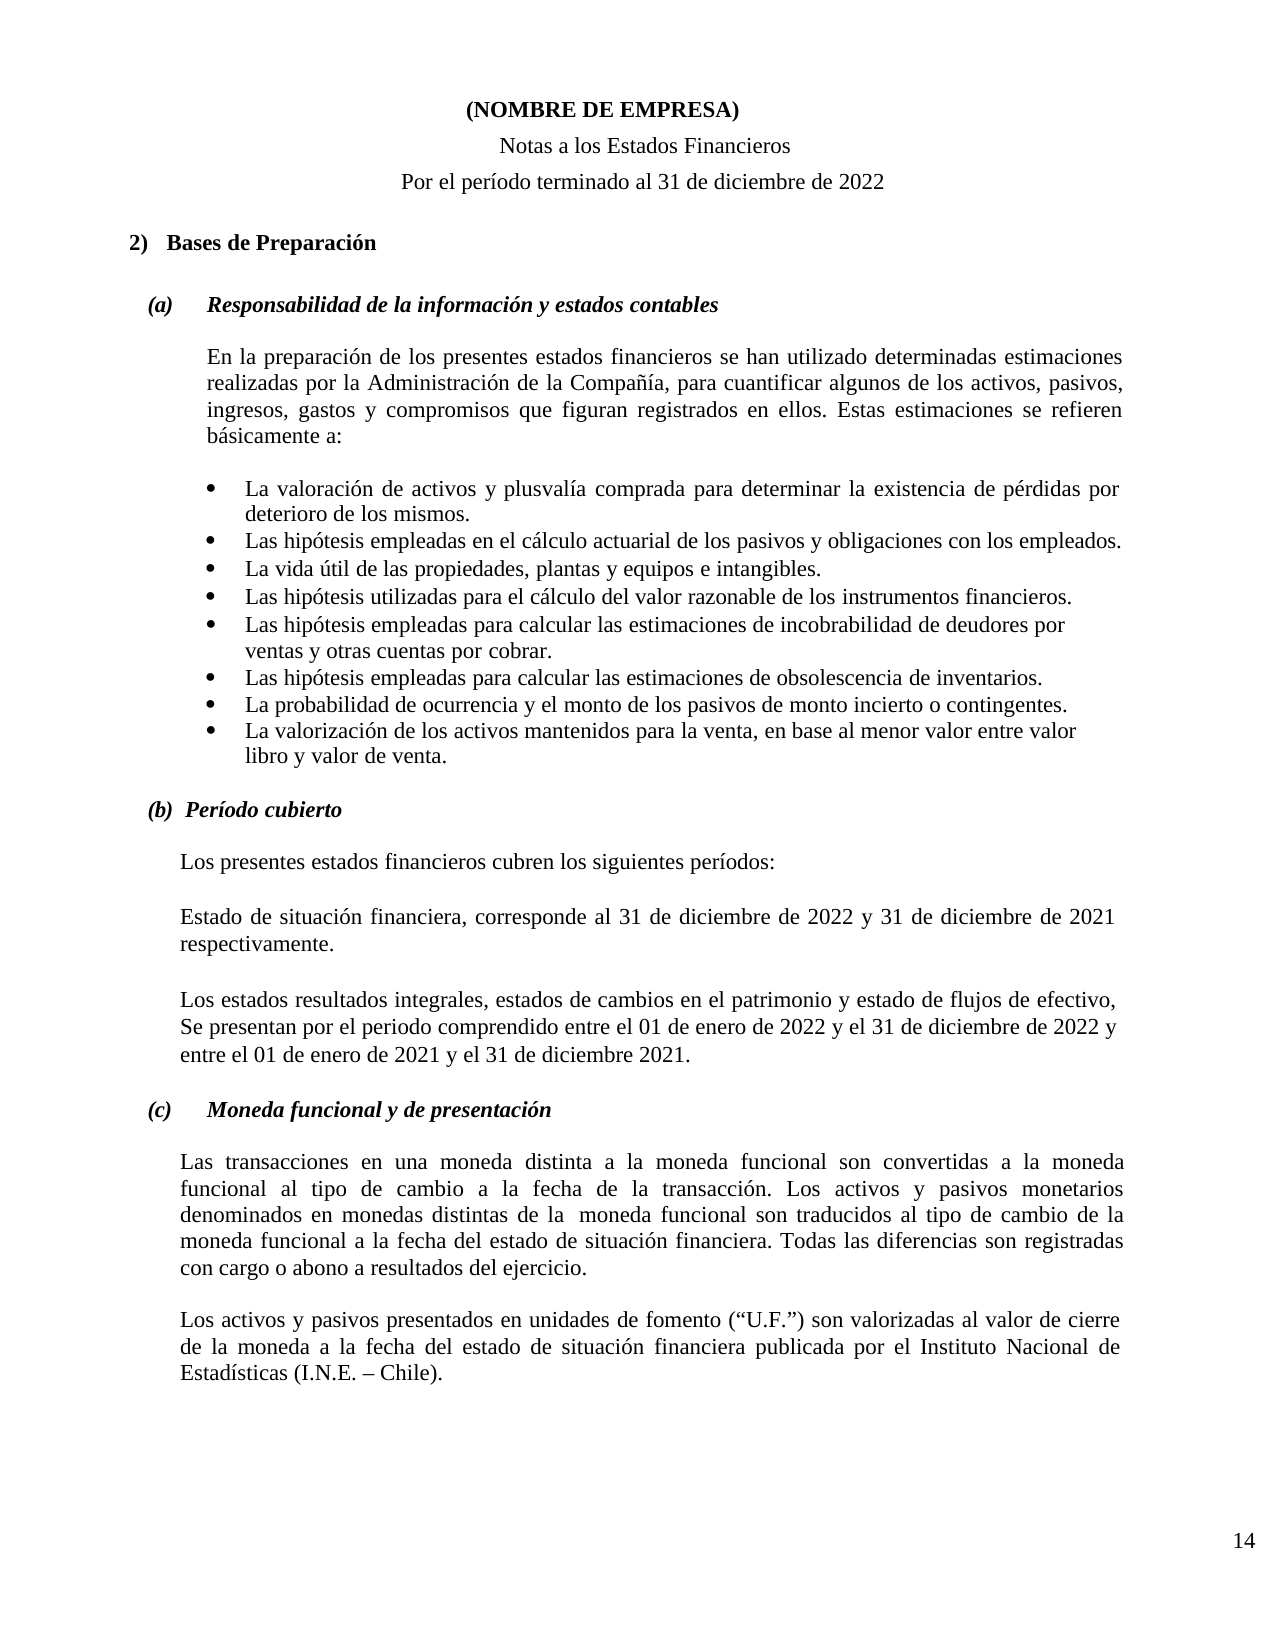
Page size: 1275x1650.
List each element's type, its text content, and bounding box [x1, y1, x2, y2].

text En la preparación de los presentes estados financieros se han utilizado determinadas estimaciones realizadas por la Administración de la Compañía, para cuantificar algunos de los activos, pasivos, ingresos, gastos y compromisos que figuran registrados en ellos. Estas estimaciones se refieren básicamente a: [207, 343, 1125, 448]
list Las hipótesis utilizadas para el cálculo del valor razonable de los instrumentos financieros. [206, 582, 1208, 610]
list La probabilidad de ocurrencia y el monto de los pasivos de monto incierto o contingentes. [206, 691, 1208, 717]
subtitle Responsabilidad de la información y estados contables [147, 291, 1208, 318]
list La valorización de los activos mantenidos para la venta, en base al menor valor entre valor libro y valor de venta. [207, 718, 1121, 769]
text Los activos y pasivos presentados en unidades de fomento (“U.F.”) son valorizadas al valor de cierre de la moneda a la fecha del estado de situación financiera publicada por el Instituto Nacional de Estadísticas (I.N.E. – Chile). [180, 1306, 1120, 1386]
list Las hipótesis empleadas para calcular las estimaciones de obsolescencia de inventarios. [206, 663, 1208, 691]
text Los estados resultados integrales, estados de cambios en el patrimonio y estado de flujos de efectivo, Se presentan por el periodo comprendido entre el 01 de enero de 2022 y el 31 de diciembre de 2022 y entre el 01 de enero de 2021 y el 31 de diciembre 2021. [180, 986, 1118, 1067]
list Las hipótesis empleadas para calcular las estimaciones de incobrabilidad de deudores por ventas y otras cuentas por cobrar. [207, 611, 1110, 663]
text Estado de situación financiera, corresponde al 31 de diciembre de 2022 y 31 de diciembre de 2021 respectivamente. [180, 903, 1118, 956]
text Los presentes estados financieros cubren los siguientes períodos: [180, 848, 1208, 874]
text Las transacciones en una moneda distinta a la moneda funcional son convertidas a la moneda funcional al tipo de cambio a la fecha de la transacción. Los activos y pasivos monetarios denominados en monedas distintas de la moneda funcional son traducidos al tipo de cambio de la moneda funcional a la fecha del estado de situación financiera. Todas las diferencias son registradas con cargo o abono a resultados del ejercicio. [180, 1148, 1125, 1280]
subtitle Bases de Preparación [129, 229, 1208, 255]
list La vida útil de las propiedades, plantas y equipos e intangibles. [206, 554, 1208, 582]
list La valoración de activos y plusvalía comprada para determinar la existencia de pérdidas por deterioro de los mismos. [207, 476, 1122, 526]
subtitle Moneda funcional y de presentación [147, 1096, 1208, 1122]
list Las hipótesis empleadas en el cálculo actuarial de los pasivos y obligaciones con los empleados. [206, 527, 1208, 554]
subtitle Período cubierto [147, 796, 1208, 823]
